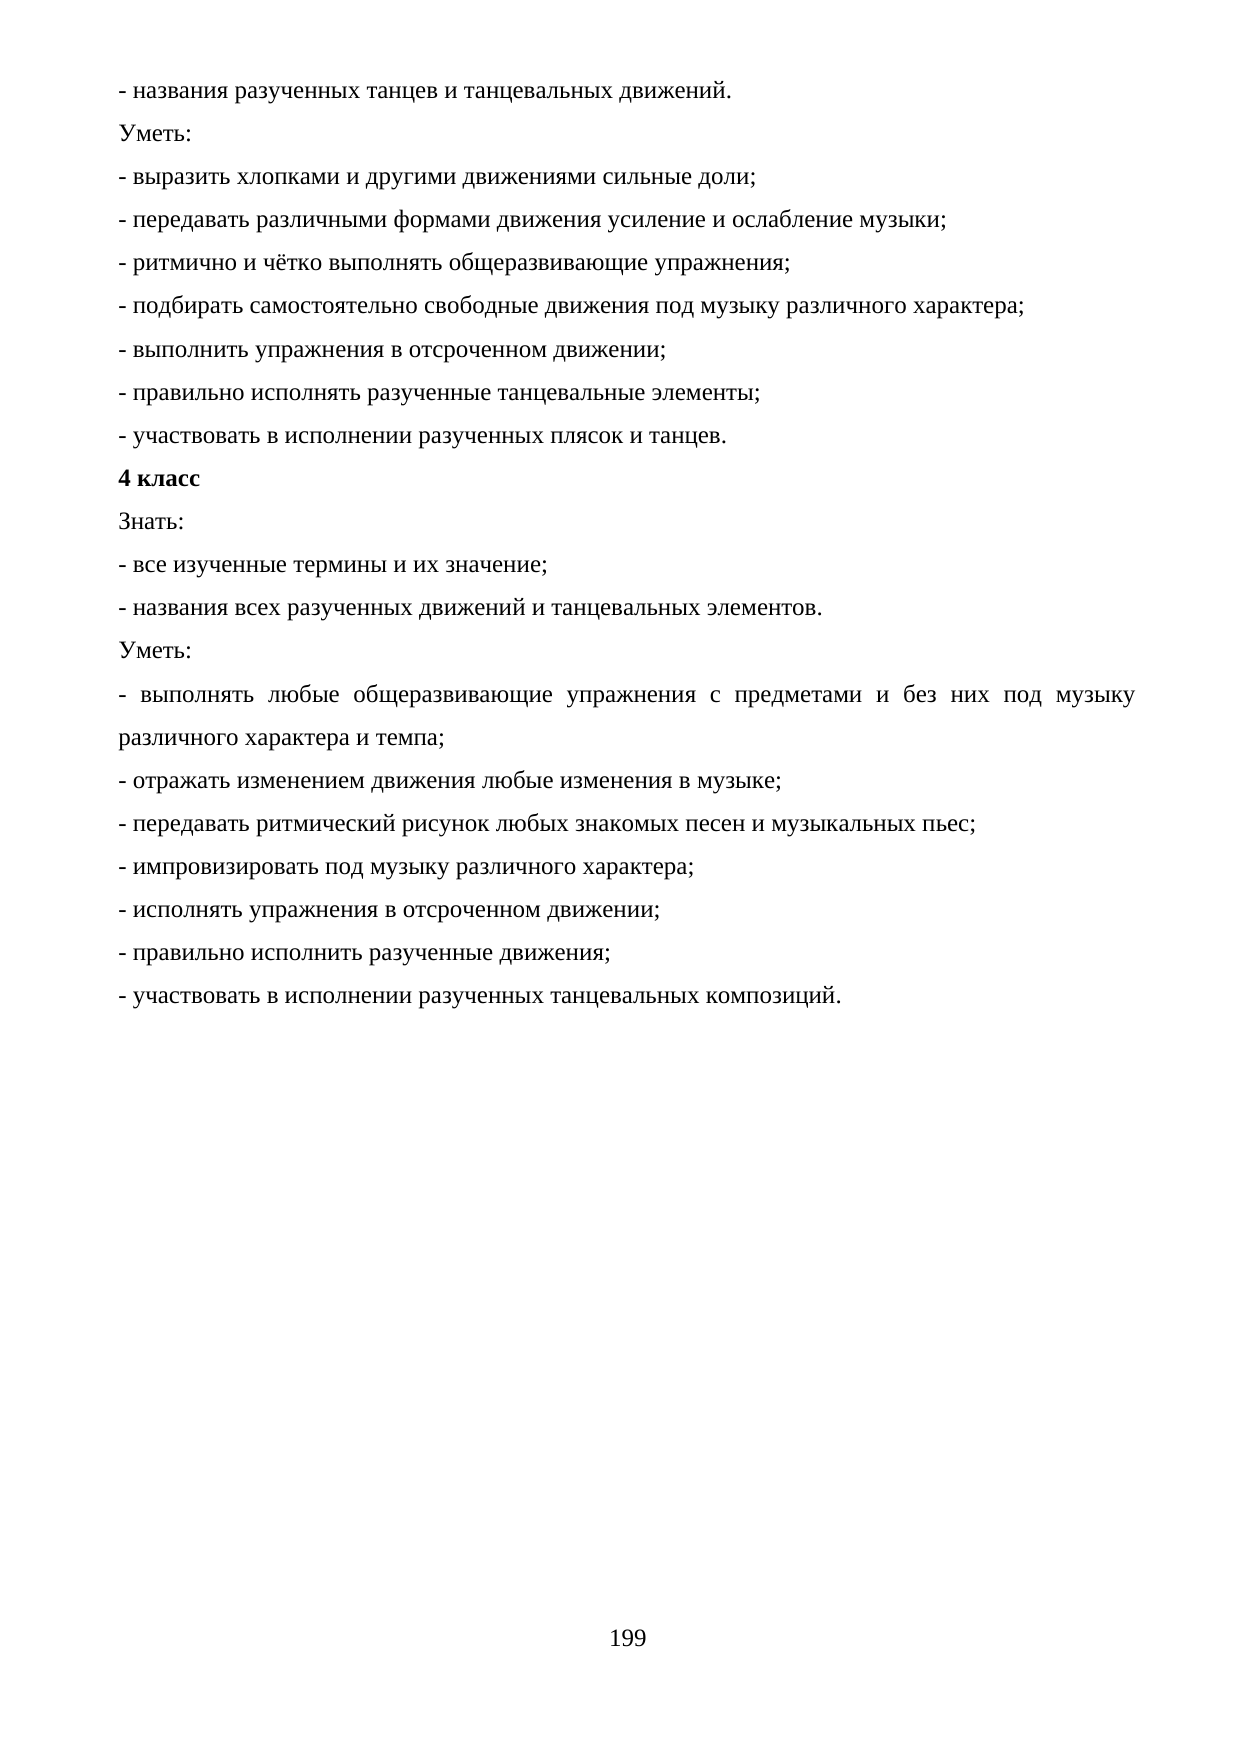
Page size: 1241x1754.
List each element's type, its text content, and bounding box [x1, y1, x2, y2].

text - передавать различными формами движения усиление и ослабление музыки; [118, 204, 1137, 233]
text - выполнить упражнения в отсроченном движении; [118, 334, 1137, 362]
text - участвовать в исполнении разученных плясок и танцев. [118, 420, 1137, 449]
text - выразить хлопками и другими движениями сильные доли; [118, 161, 1137, 190]
text - все изученные термины и их значение; [118, 549, 1137, 578]
text - ритмично и чётко выполнять общеразвивающие упражнения; [118, 247, 1137, 276]
text - передавать ритмический рисунок любых знакомых песен и музыкальных пьес; [118, 808, 1137, 837]
text - подбирать самостоятельно свободные движения под музыку различного характера; [118, 291, 1137, 319]
text Знать: [118, 506, 1137, 535]
text - правильно исполнять разученные танцевальные элементы; [118, 377, 1137, 406]
text - участвовать в исполнении разученных танцевальных композиций. [118, 981, 1137, 1009]
text - импровизировать под музыку различного характера; [118, 851, 1137, 880]
text - названия разученных танцев и танцевальных движений. [118, 75, 1137, 104]
text Уметь: [118, 118, 1137, 147]
text 4 класс [118, 463, 1137, 492]
text Уметь: [118, 636, 1137, 664]
text - выполнять любые общеразвивающие упражнения с предметами и без них под музыку различного характера и темпа; [118, 679, 1137, 751]
text - правильно исполнить разученные движения; [118, 937, 1137, 966]
text - названия всех разученных движений и танцевальных элементов. [118, 592, 1137, 621]
text - отражать изменением движения любые изменения в музыке; [118, 765, 1137, 794]
text - исполнять упражнения в отсроченном движении; [118, 894, 1137, 923]
